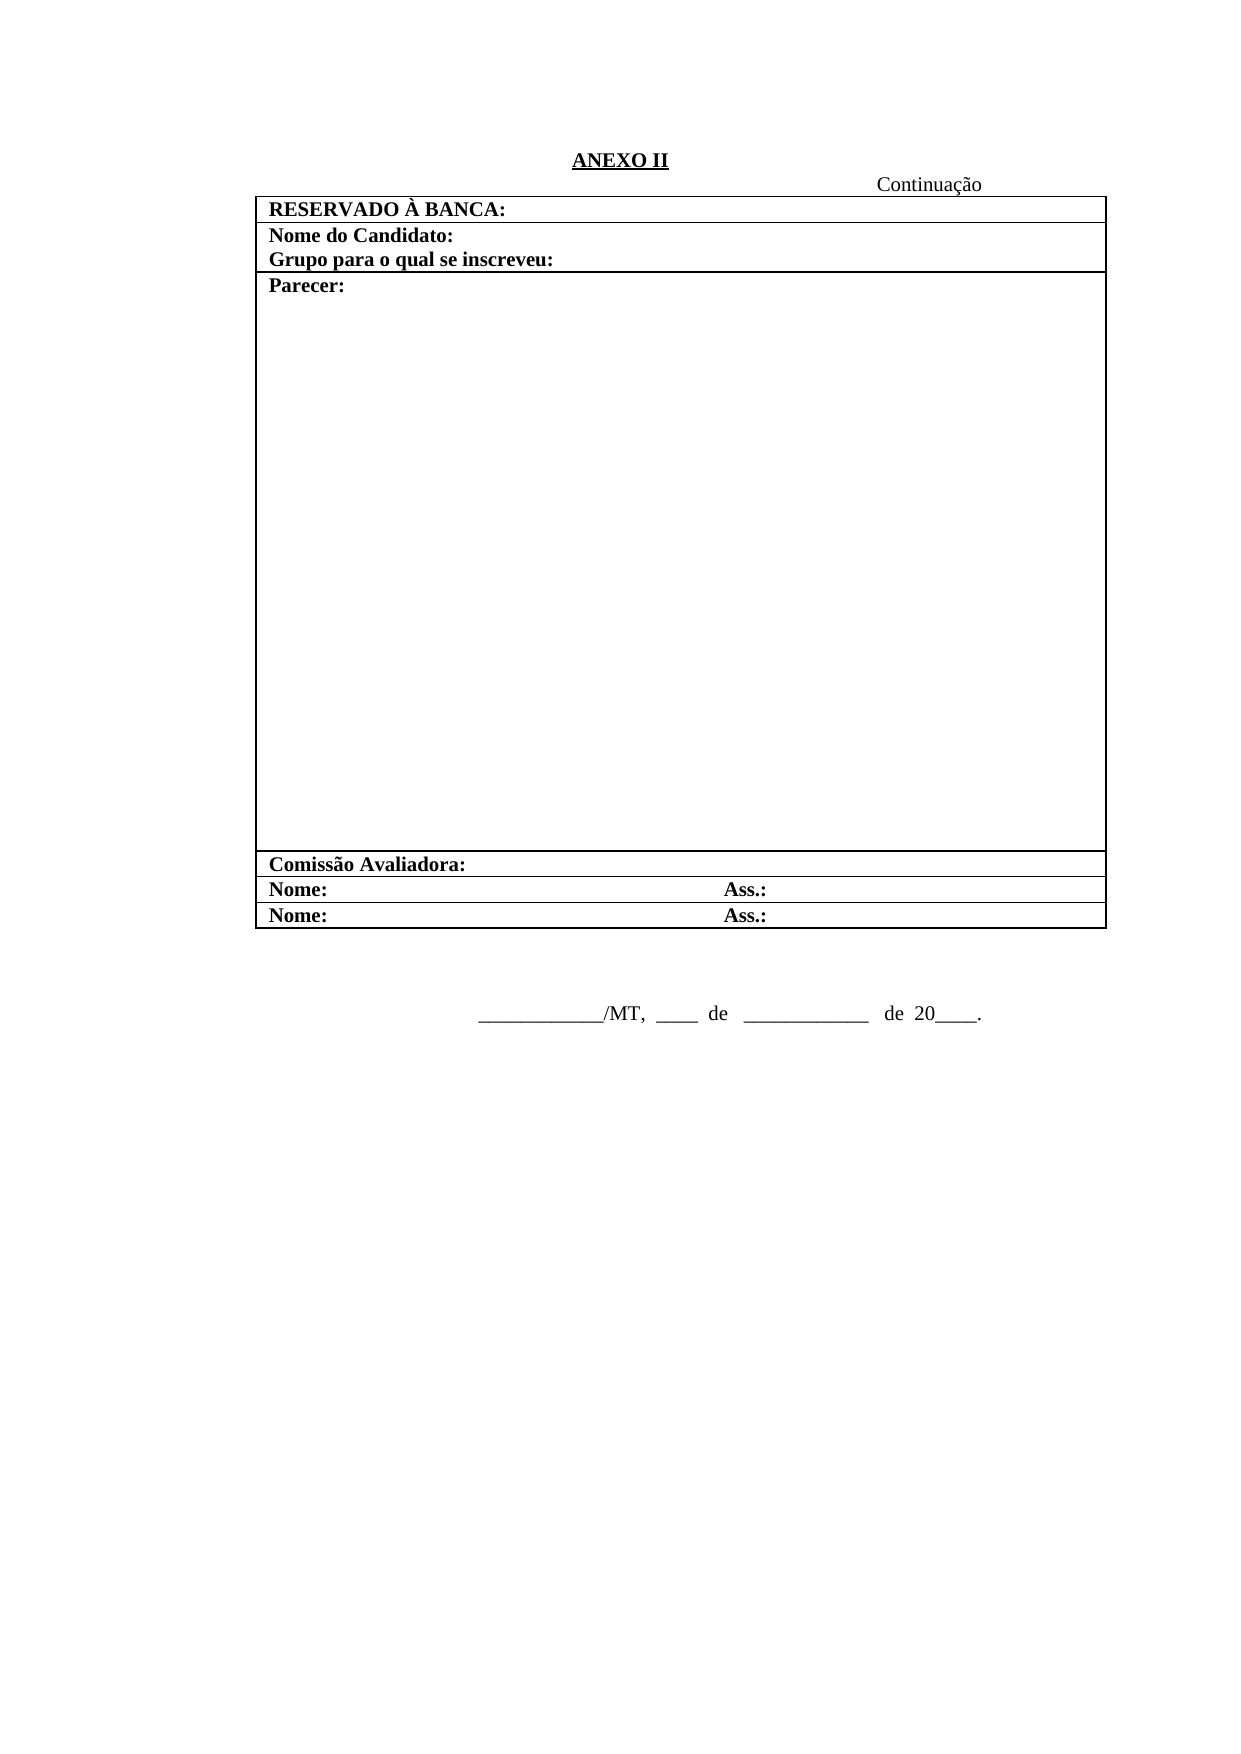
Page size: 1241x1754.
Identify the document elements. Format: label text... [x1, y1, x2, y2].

table_cell Nome do Candidato: Grupo para o qual se inscreveu: [257, 223, 1105, 271]
text ____________/MT, ____ de ____________ de 20____. [177, 1001, 982, 1025]
text ANEXO II [177, 148, 1063, 172]
table_cell Nome: Ass.: [257, 877, 1105, 901]
table_cell Comissão Avaliadora: [257, 852, 1105, 876]
table_header RESERVADO À BANCA: [257, 197, 1105, 221]
table_cell Nome: Ass.: [257, 903, 1105, 927]
table_cell Parecer: [257, 273, 1105, 850]
text Continuação [177, 172, 982, 196]
